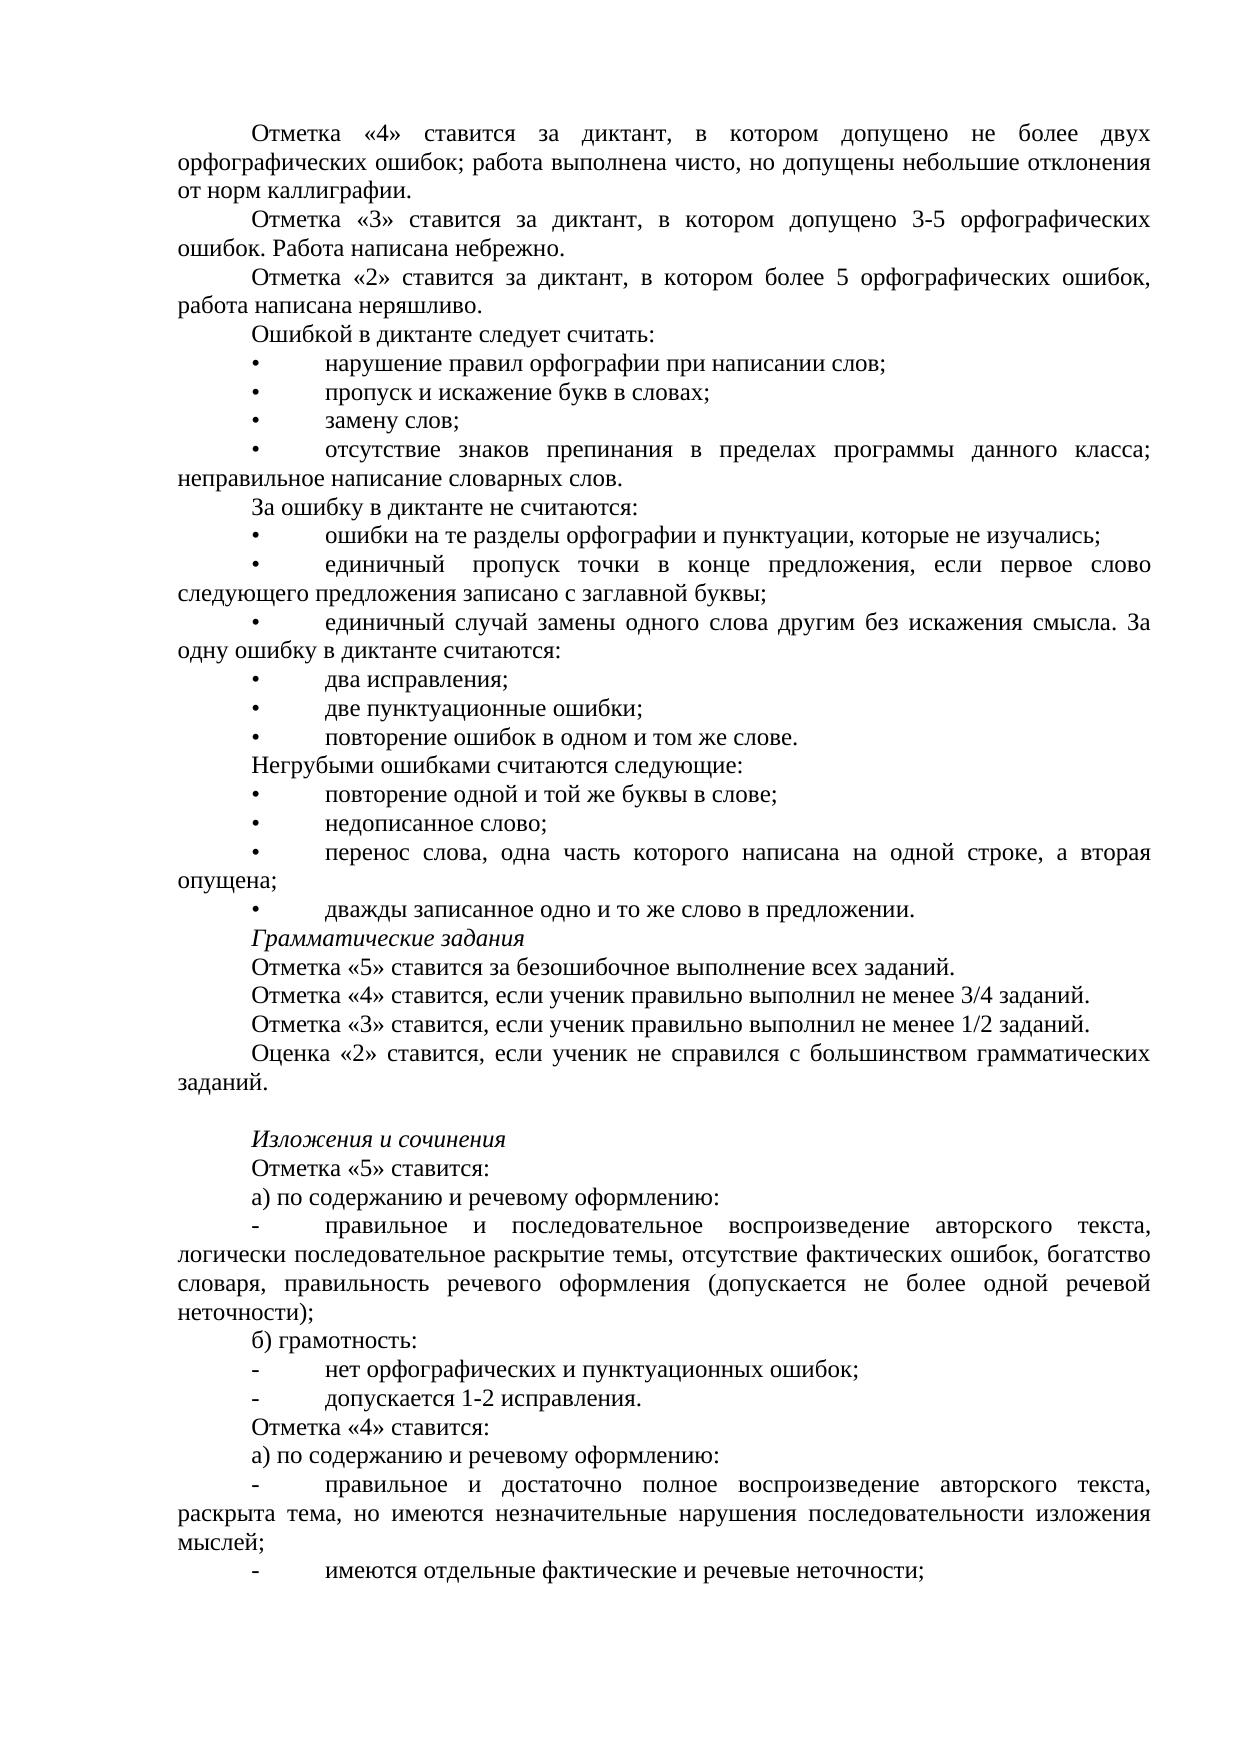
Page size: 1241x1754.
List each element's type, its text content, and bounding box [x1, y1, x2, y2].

text • повторение ошибок в одном и том же слове. [177, 722, 1152, 751]
text • перенос слова, одна часть которого написана на одной строке, а вторая опущена; [177, 837, 1152, 894]
text • единичный пропуск точки в конце предложения, если первое слово следующего предложения записано с заглавной буквы; [177, 549, 1152, 607]
text Отметка «4» ставится за диктант, в котором допущено не более двух орфографических ошибок; работа выполнена чисто, но допущены небольшие отклонения от норм каллиграфии. [177, 118, 1152, 204]
text • единичный случай замены одного слова другим без искажения смысла. За одну ошибку в диктанте считаются: [177, 607, 1152, 664]
text За ошибку в диктанте не считаются: [177, 492, 1152, 521]
text Отметка «5» ставится за безошибочное выполнение всех заданий. [177, 952, 1152, 981]
text Отметка «4» ставится: [177, 1412, 1152, 1441]
text Оценка «2» ставится, если ученик не справился с большинством грамматических заданий. [177, 1038, 1152, 1096]
text • пропуск и искажение букв в словах; [177, 377, 1152, 406]
text Отметка «2» ставится за диктант, в котором более 5 орфографических ошибок, работа написана неряшливо. [177, 262, 1152, 319]
text б) грамотность: [177, 1326, 1152, 1354]
text а) по содержанию и речевому оформлению: [177, 1182, 1152, 1211]
text Отметка «3» ставится, если ученик правильно выполнил не менее 1/2 заданий. [177, 1009, 1152, 1038]
text • недописанное слово; [177, 808, 1152, 837]
text Грамматические задания [177, 923, 1152, 952]
text - нет орфографических и пунктуационных ошибок; [177, 1354, 1152, 1383]
text - правильное и достаточно полное воспроизведение авторского текста, раскрыта тема, но имеются незначительные нарушения последовательности изложения мыслей; [177, 1469, 1152, 1556]
text • повторение одной и той же буквы в слове; [177, 779, 1152, 808]
text Отметка «5» ставится: [177, 1153, 1152, 1182]
text • дважды записанное одно и то же слово в предложении. [177, 894, 1152, 923]
text • две пунктуационные ошибки; [177, 693, 1152, 722]
text • замену слов; [177, 406, 1152, 434]
text - допускается 1-2 исправления. [177, 1383, 1152, 1412]
text а) по содержанию и речевому оформлению: [177, 1441, 1152, 1469]
text Ошибкой в диктанте следует считать: [177, 319, 1152, 348]
text • отсутствие знаков препинания в пределах программы данного класса; неправильное написание словарных слов. [177, 434, 1152, 492]
text Изложения и сочинения [177, 1124, 1152, 1153]
text - правильное и последовательное воспроизведение авторского текста, логически последовательное раскрытие темы, отсутствие фактических ошибок, богатство словаря, правильность речевого оформления (допускается не более одной речевой неточности); [177, 1211, 1152, 1326]
text • нарушение правил орфографии при написании слов; [177, 348, 1152, 377]
text • два исправления; [177, 664, 1152, 693]
text • ошибки на те разделы орфографии и пунктуации, которые не изучались; [177, 521, 1152, 549]
text Негрубыми ошибками считаются следующие: [177, 751, 1152, 779]
text Отметка «3» ставится за диктант, в котором допущено 3-5 орфографических ошибок. Работа написана небрежно. [177, 204, 1152, 262]
text Отметка «4» ставится, если ученик правильно выполнил не менее 3/4 заданий. [177, 981, 1152, 1009]
text - имеются отдельные фактические и речевые неточности; [177, 1556, 1152, 1584]
